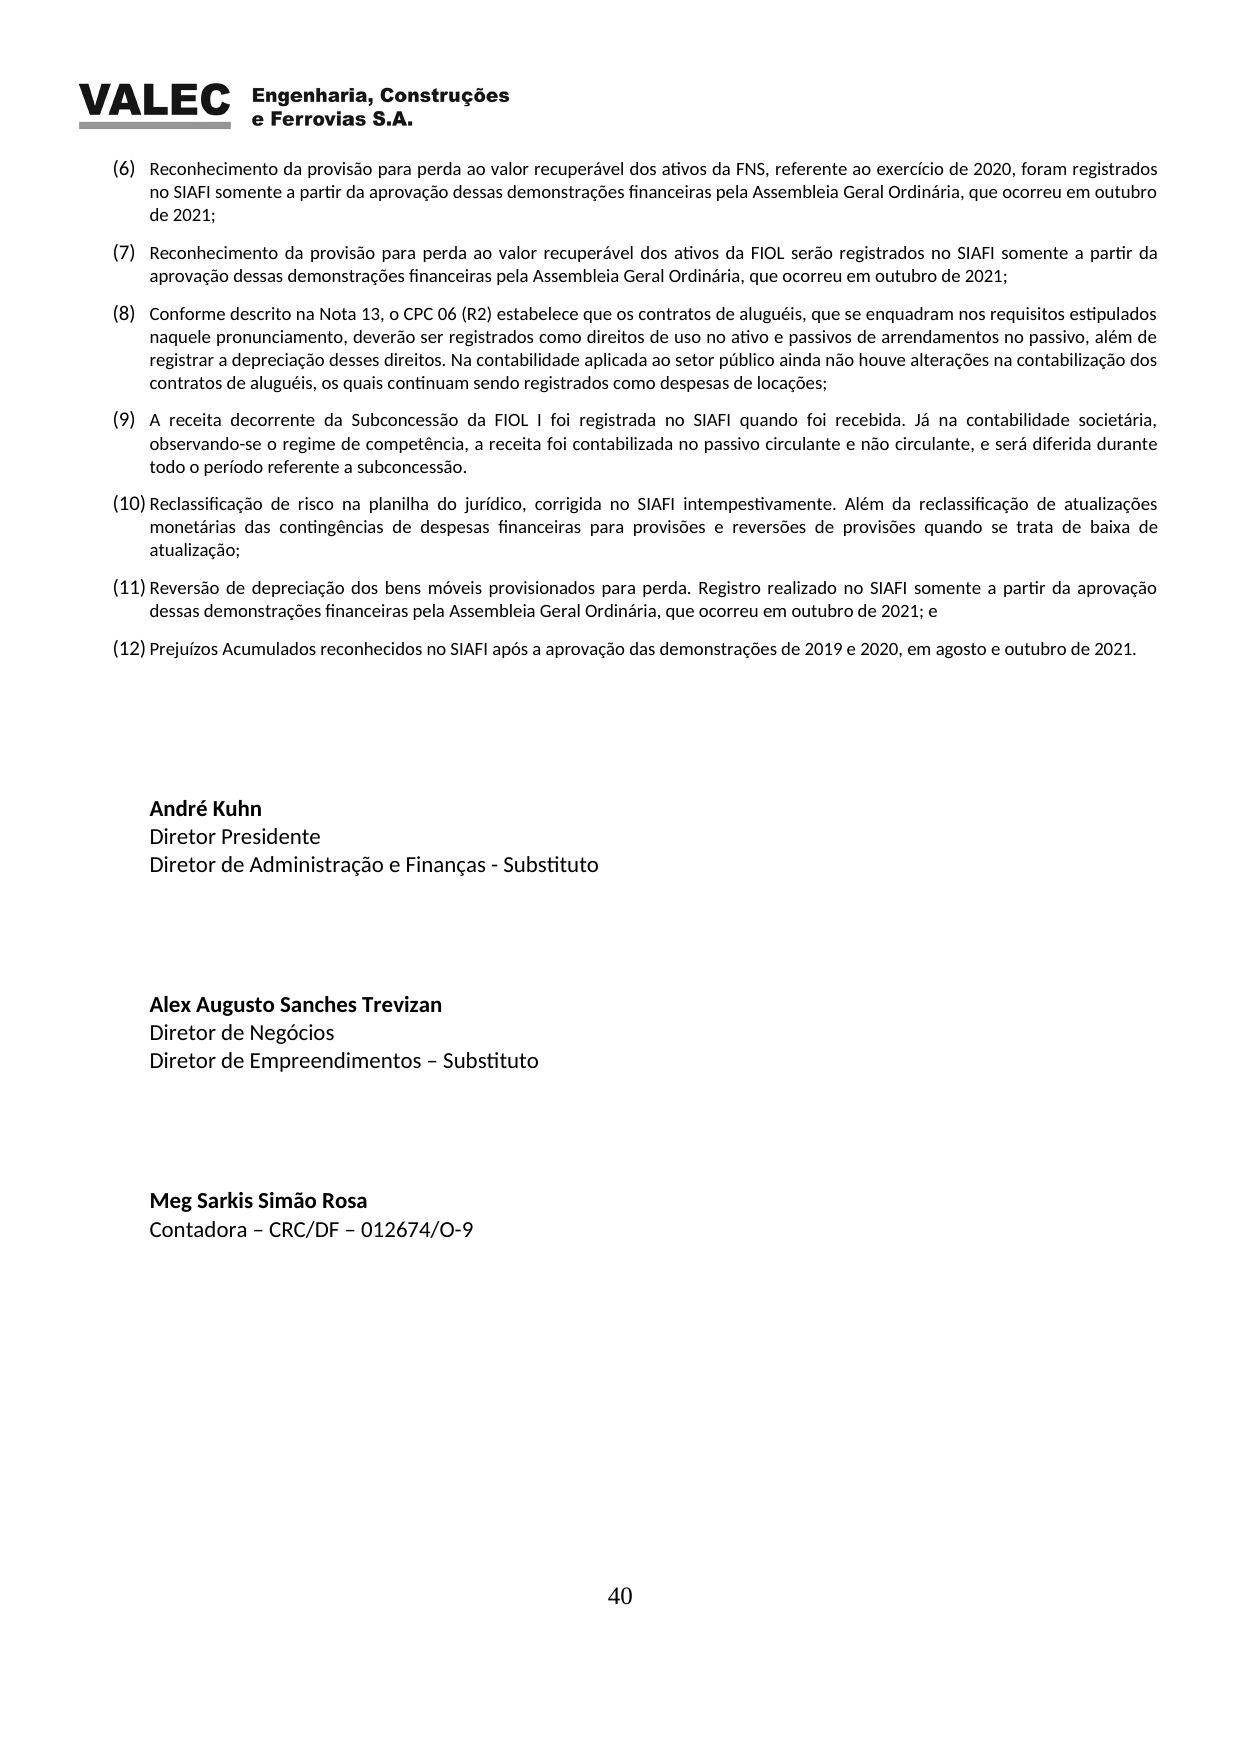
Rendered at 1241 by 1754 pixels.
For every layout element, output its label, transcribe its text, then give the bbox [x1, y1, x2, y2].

text Diretor de Negócios [149, 1018, 1159, 1047]
text Diretor de Administração e Finanças - Substituto [149, 850, 1159, 878]
list Reversão de depreciação dos bens móveis provisionados para perda. Registro realizado no SIAFI somente a partir da aprovação dessas demonstrações financeiras pela Assembleia Geral Ordinária, que ocorreu em outubro de 2021; e [112, 574, 1159, 622]
picture [75, 73, 515, 132]
text Diretor de Empreendimentos – Substituto [149, 1047, 1159, 1074]
list Prejuízos Acumulados reconhecidos no SIAFI após a aprovação das demonstrações de 2019 e 2020, em agosto e outubro de 2021. [112, 635, 1159, 660]
text Alex Augusto Sanches Trevizan [149, 991, 1159, 1018]
list A receita decorrente da Subconcessão da FIOL I foi registrada no SIAFI quando foi recebida. Já na contabilidade societária, observando-se o regime de competência, a receita foi contabilizada no passivo circulante e não circulante, e será diferida durante todo o período referente a subconcessão. [112, 407, 1159, 478]
text Contadora – CRC/DF – 012674/O-9 [149, 1215, 1159, 1243]
text André Kuhn [149, 794, 1159, 822]
list Reclassificação de risco na planilha do jurídico, corrigida no SIAFI intempestivamente. Além da reclassificação de atualizações monetárias das contingências de despesas financeiras para provisões e reversões de provisões quando se trata de baixa de atualização; [112, 490, 1159, 562]
list Reconhecimento da provisão para perda ao valor recuperável dos ativos da FNS, referente ao exercício de 2020, foram registrados no SIAFI somente a partir da aprovação dessas demonstrações financeiras pela Assembleia Geral Ordinária, que ocorreu em outubro de 2021; [112, 155, 1159, 227]
text Diretor Presidente [149, 822, 1159, 850]
text Meg Sarkis Simão Rosa [149, 1187, 1159, 1215]
list Conforme descrito na Nota 13, o CPC 06 (R2) estabelece que os contratos de aluguéis, que se enquadram nos requisitos estipulados naquele pronunciamento, deverão ser registrados como direitos de uso no ativo e passivos de arrendamentos no passivo, além de registrar a depreciação desses direitos. Na contabilidade aplicada ao setor público ainda não houve alterações na contabilização dos contratos de aluguéis, os quais continuam sendo registrados como despesas de locações; [112, 300, 1159, 394]
list Reconhecimento da provisão para perda ao valor recuperável dos ativos da FIOL serão registrados no SIAFI somente a partir da aprovação dessas demonstrações financeiras pela Assembleia Geral Ordinária, que ocorreu em outubro de 2021; [112, 239, 1159, 287]
